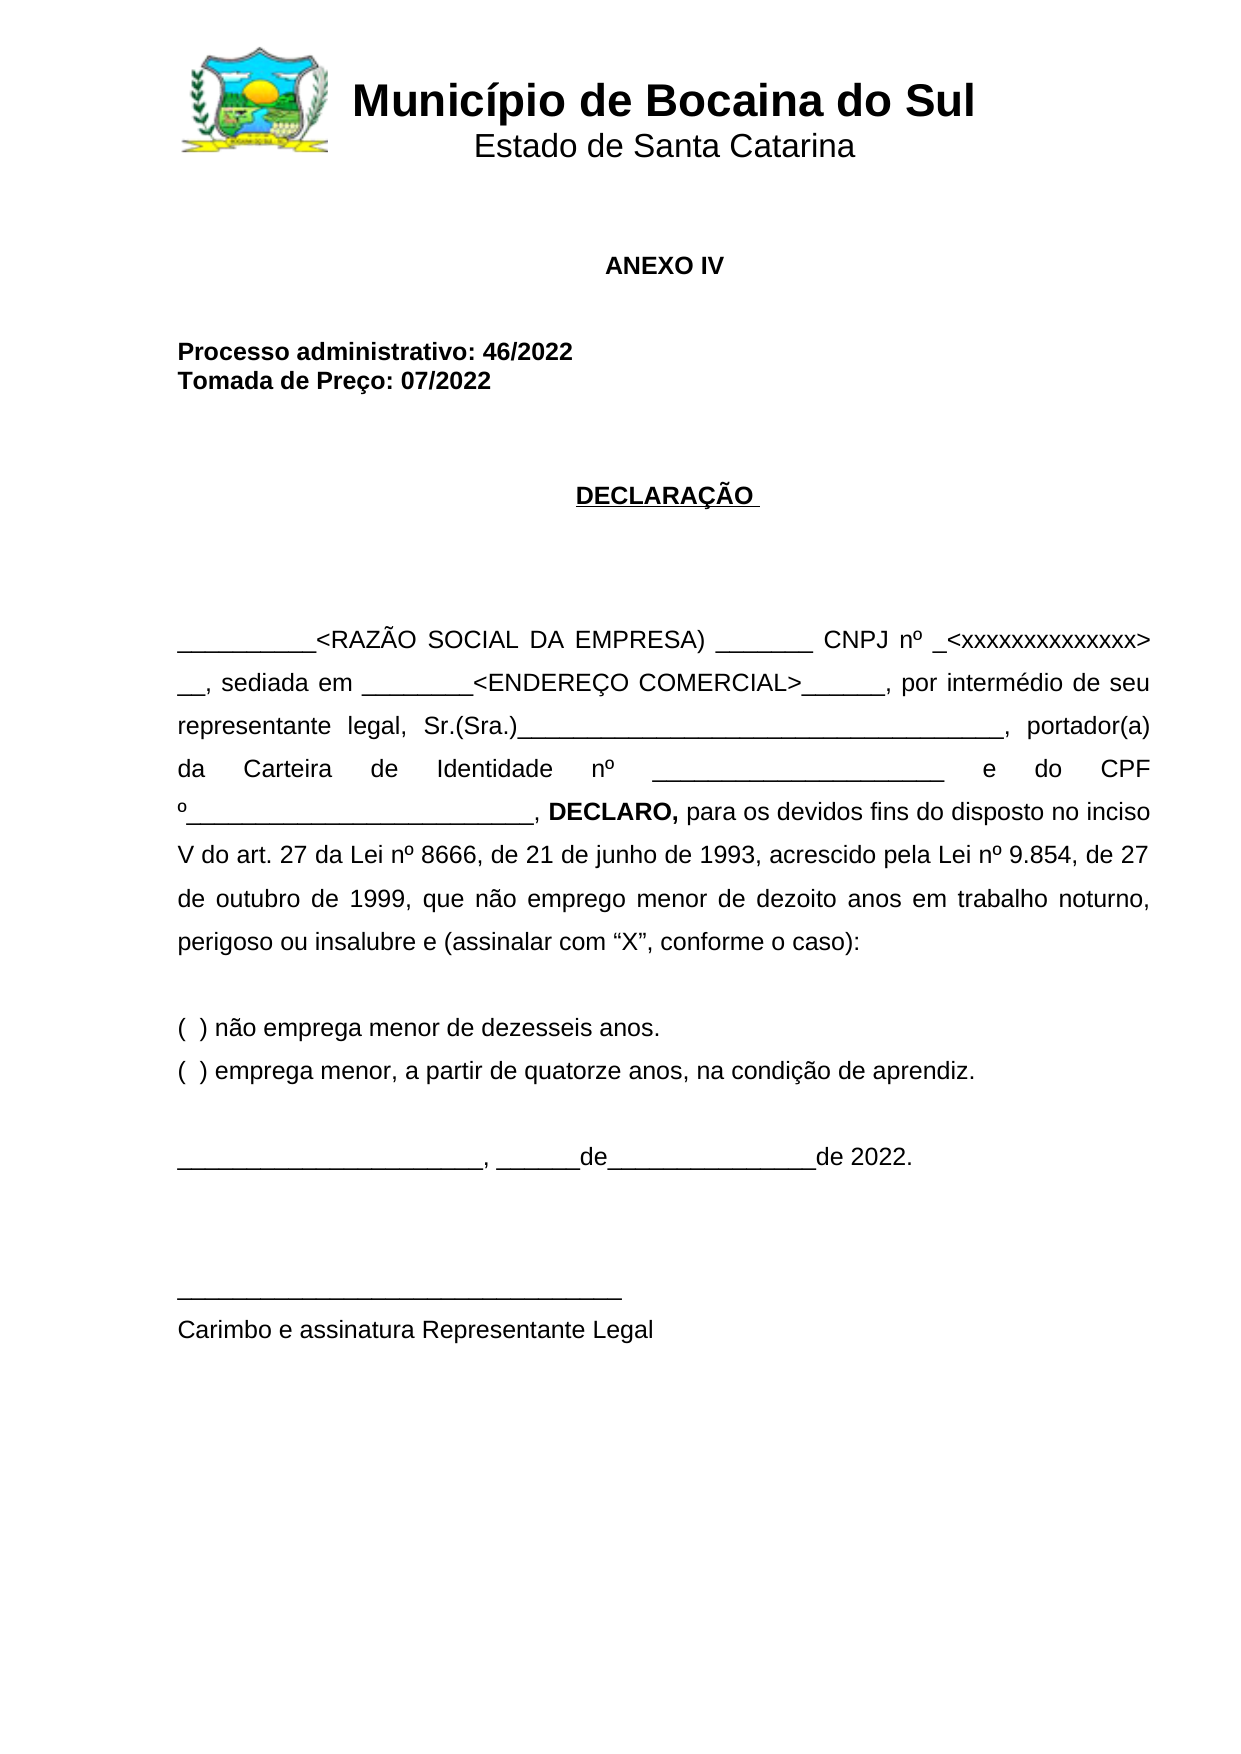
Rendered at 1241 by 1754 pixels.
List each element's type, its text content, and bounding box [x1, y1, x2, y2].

text Carimbo e assinatura Representante Legal [177, 1315, 1152, 1344]
text __________<RAZÃO SOCIAL DA EMPRESA) _______ CNPJ nº _<xxxxxxxxxxxxxx> __, sediada em ________<ENDEREÇO COMERCIAL>______, por intermédio de seu representante legal, Sr.(Sra.)___________________________________, portador(a) da Carteira de Identidade nº _____________________ e do CPF º_________________________, DECLARO, para os devidos fins do disposto no inciso V do art. 27 da Lei nº 8666, de 21 de junho de 1993, acrescido pela Lei nº 9.854, de 27 de outubro de 1999, que não emprego menor de dezoito anos em trabalho noturno, perigoso ou insalubre e (assinalar com “X”, conforme o caso): [177, 625, 1152, 956]
text ________________________________ [177, 1272, 1152, 1301]
text Processo administrativo: 46/2022 [177, 337, 1152, 366]
text ANEXO IV [177, 251, 1152, 280]
text ( ) emprega menor, a partir de quatorze anos, na condição de aprendiz. [177, 1056, 1152, 1085]
text ( ) não emprega menor de dezesseis anos. [177, 1013, 1152, 1042]
text DECLARAÇÃO [177, 481, 1152, 510]
text ______________________, ______de_______________de 2022. [177, 1142, 1152, 1171]
picture [181, 39, 328, 158]
text Tomada de Preço: 07/2022 [177, 366, 1152, 395]
